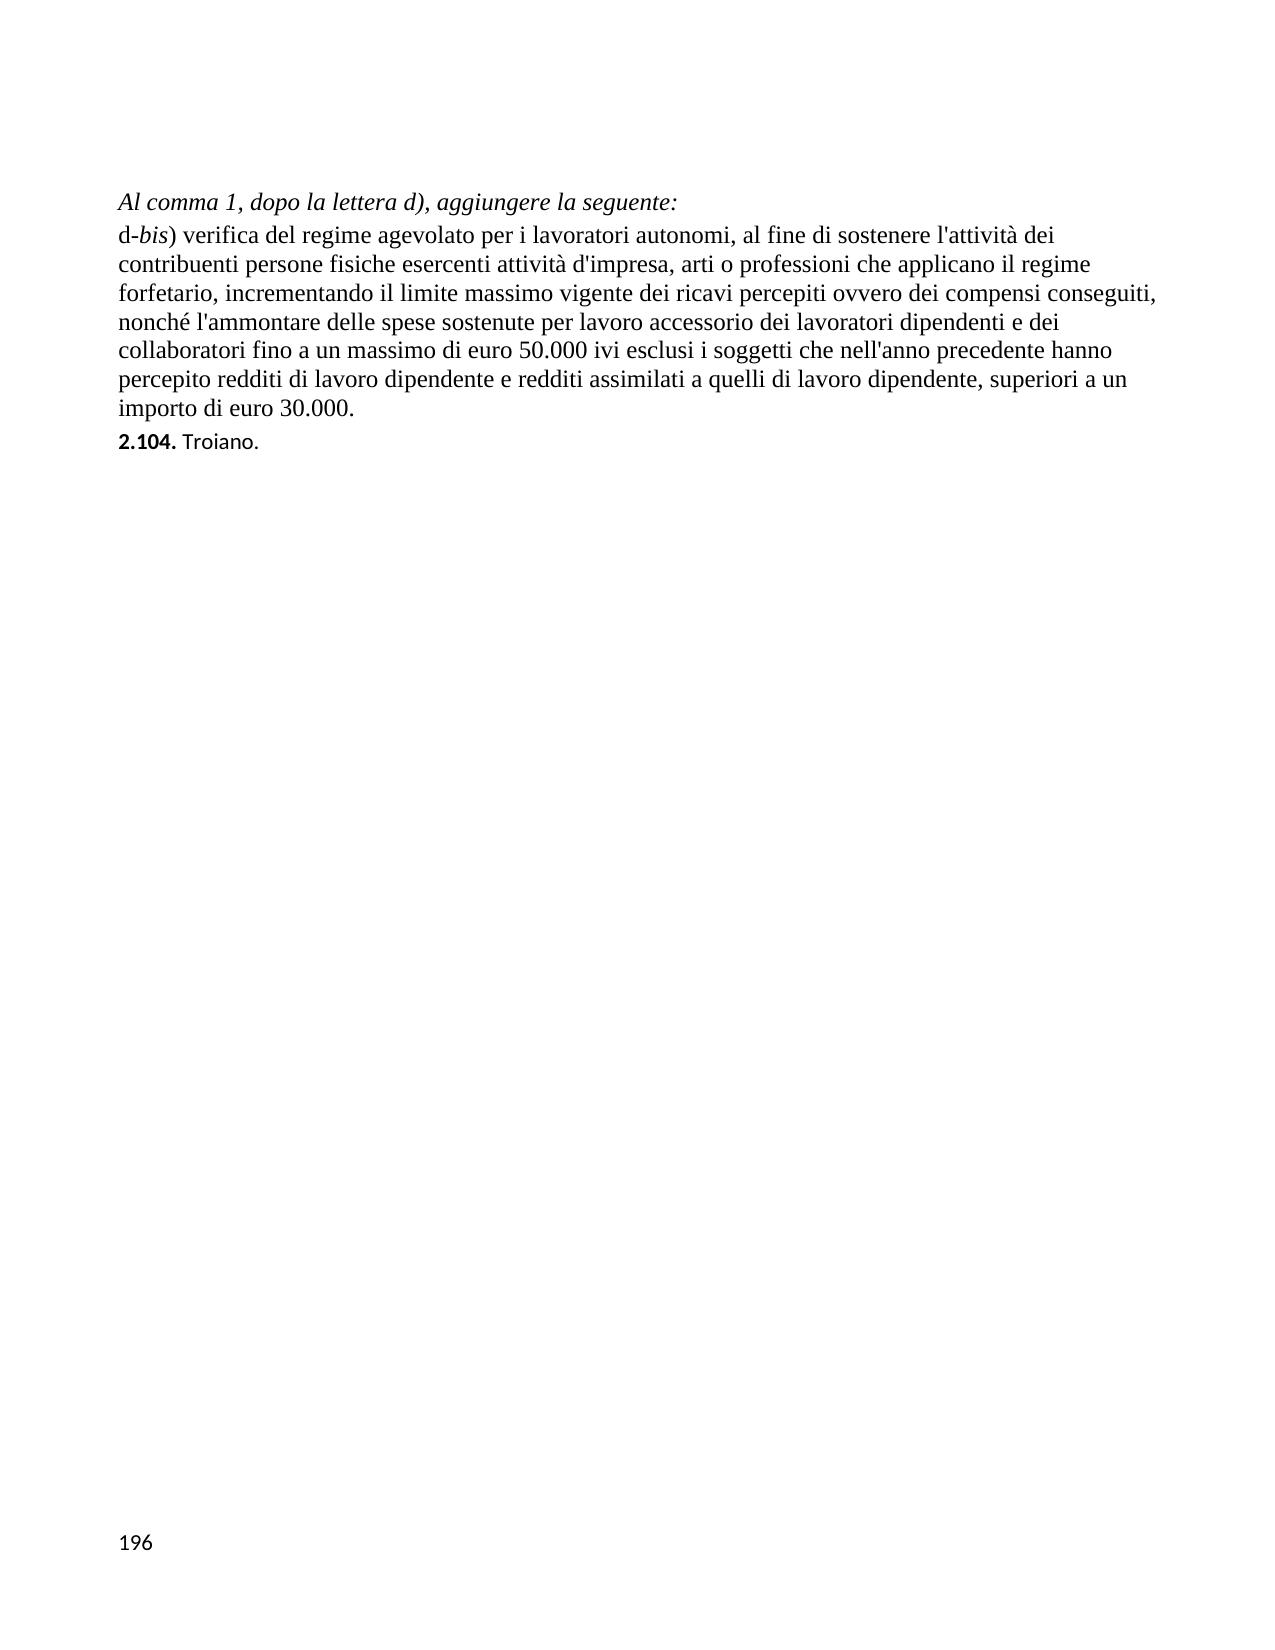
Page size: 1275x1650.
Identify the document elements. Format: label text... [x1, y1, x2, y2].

text Al comma 1, dopo la lettera d), aggiungere la seguente: [118, 187, 1157, 215]
text 2.104. Troiano. [118, 427, 1157, 455]
text d-bis) verifica del regime agevolato per i lavoratori autonomi, al fine di sostenere l'attività dei contribuenti persone fisiche esercenti attività d'impresa, arti o professioni che applicano il regime forfetario, incrementando il limite massimo vigente dei ricavi percepiti ovvero dei compensi conseguiti, nonché l'ammontare delle spese sostenute per lavoro accessorio dei lavoratori dipendenti e dei collaboratori fino a un massimo di euro 50.000 ivi esclusi i soggetti che nell'anno precedente hanno percepito redditi di lavoro dipendente e redditi assimilati a quelli di lavoro dipendente, superiori a un importo di euro 30.000. [118, 220, 1157, 422]
